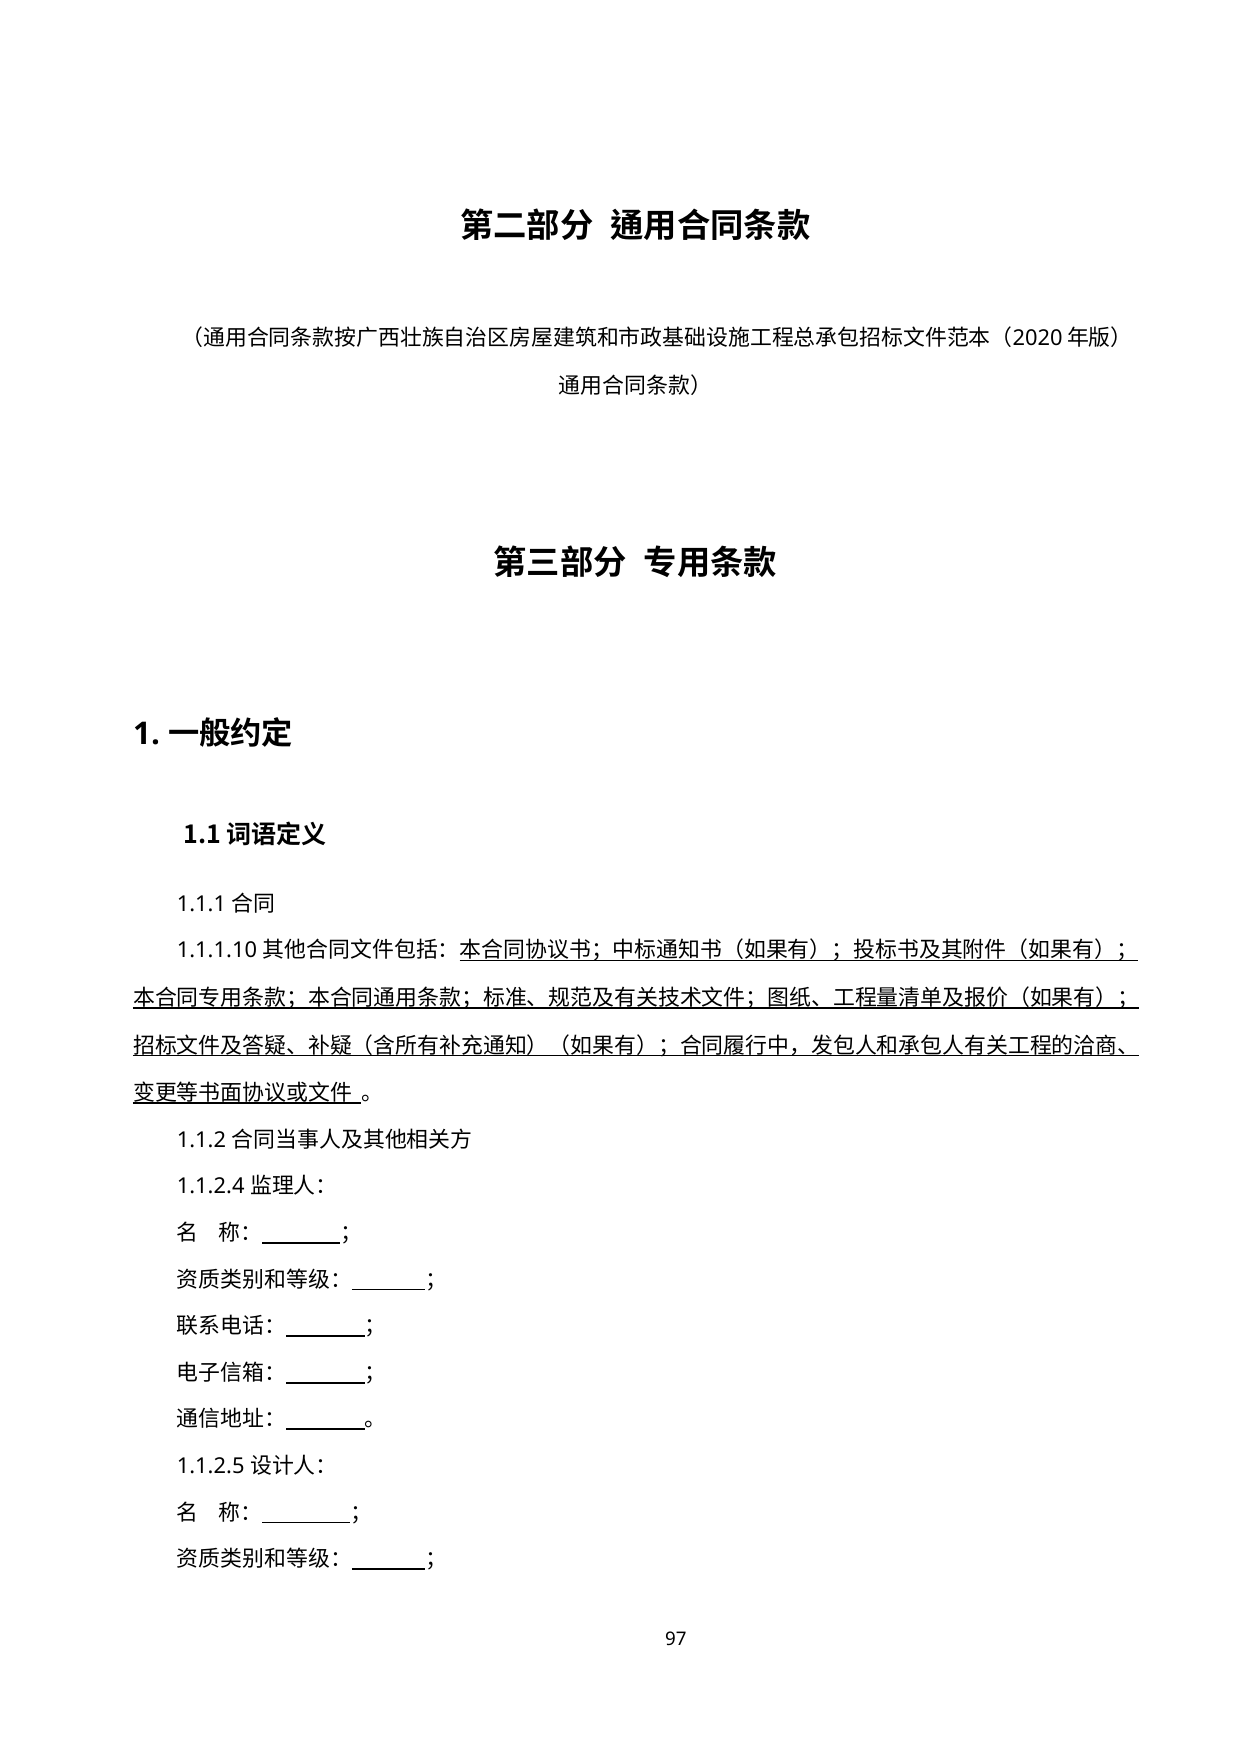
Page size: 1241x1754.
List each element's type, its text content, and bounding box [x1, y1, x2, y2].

text 1.1.1.10 其他合同文件包括：本合同协议书；中标通知书（如果有）；投标书及其附件（如果有）；本合同专用条款；本合同通用条款；标准、规范及有关技术文件；图纸、工程量清单及报价（如果有）；招标文件及答疑、补疑（含所有补充通知）（如果有）；合同履行中，发包人和承包人有关工程的洽商、变更等书面协议或文件 。 [133, 1009, 1137, 1055]
text 联系电话： ； [133, 1307, 1137, 1341]
text 资质类别和等级： ； [133, 1260, 1137, 1294]
text 1.1.1.10 其他合同文件包括：本合同协议书；中标通知书（如果有）；投标书及其附件（如果有）；本合同专用条款；本合同通用条款；标准、规范及有关技术文件；图纸、工程量清单及报价（如果有）；招标文件及答疑、补疑（含所有补充通知）（如果有）；合同履行中，发包人和承包人有关工程的洽商、变更等书面协议或文件 。 [133, 931, 1137, 1007]
text 通信地址： 。 [133, 1400, 1137, 1434]
text 1.1.2.5 设计人： [133, 1447, 1137, 1481]
text 1.1.1 合同 [133, 885, 1137, 919]
text 名 称： ； [133, 1493, 1137, 1527]
text 第三部分 专用条款 [133, 528, 1137, 596]
text 1.1.2 合同当事人及其他相关方 [133, 1121, 1137, 1154]
text 第二部分 通用合同条款 [133, 191, 1137, 259]
text 名 称： ； [133, 1214, 1137, 1248]
text 1.1 词语定义 [133, 799, 1137, 867]
text 1.1.1.10 其他合同文件包括：本合同协议书；中标通知书（如果有）；投标书及其附件（如果有）；本合同专用条款；本合同通用条款；标准、规范及有关技术文件；图纸、工程量清单及报价（如果有）；招标文件及答疑、补疑（含所有补充通知）（如果有）；合同履行中，发包人和承包人有关工程的洽商、变更等书面协议或文件 。 [133, 1056, 1137, 1108]
text 1.1.2.4 监理人： [133, 1167, 1137, 1201]
text 资质类别和等级： ； [133, 1540, 1137, 1574]
text （通用合同条款按广西壮族自治区房屋建筑和市政基础设施工程总承包招标文件范本（2020年版）通用合同条款） [133, 319, 1137, 401]
text 电子信箱： ； [133, 1353, 1137, 1387]
text 1. 一般约定 [133, 697, 1137, 765]
